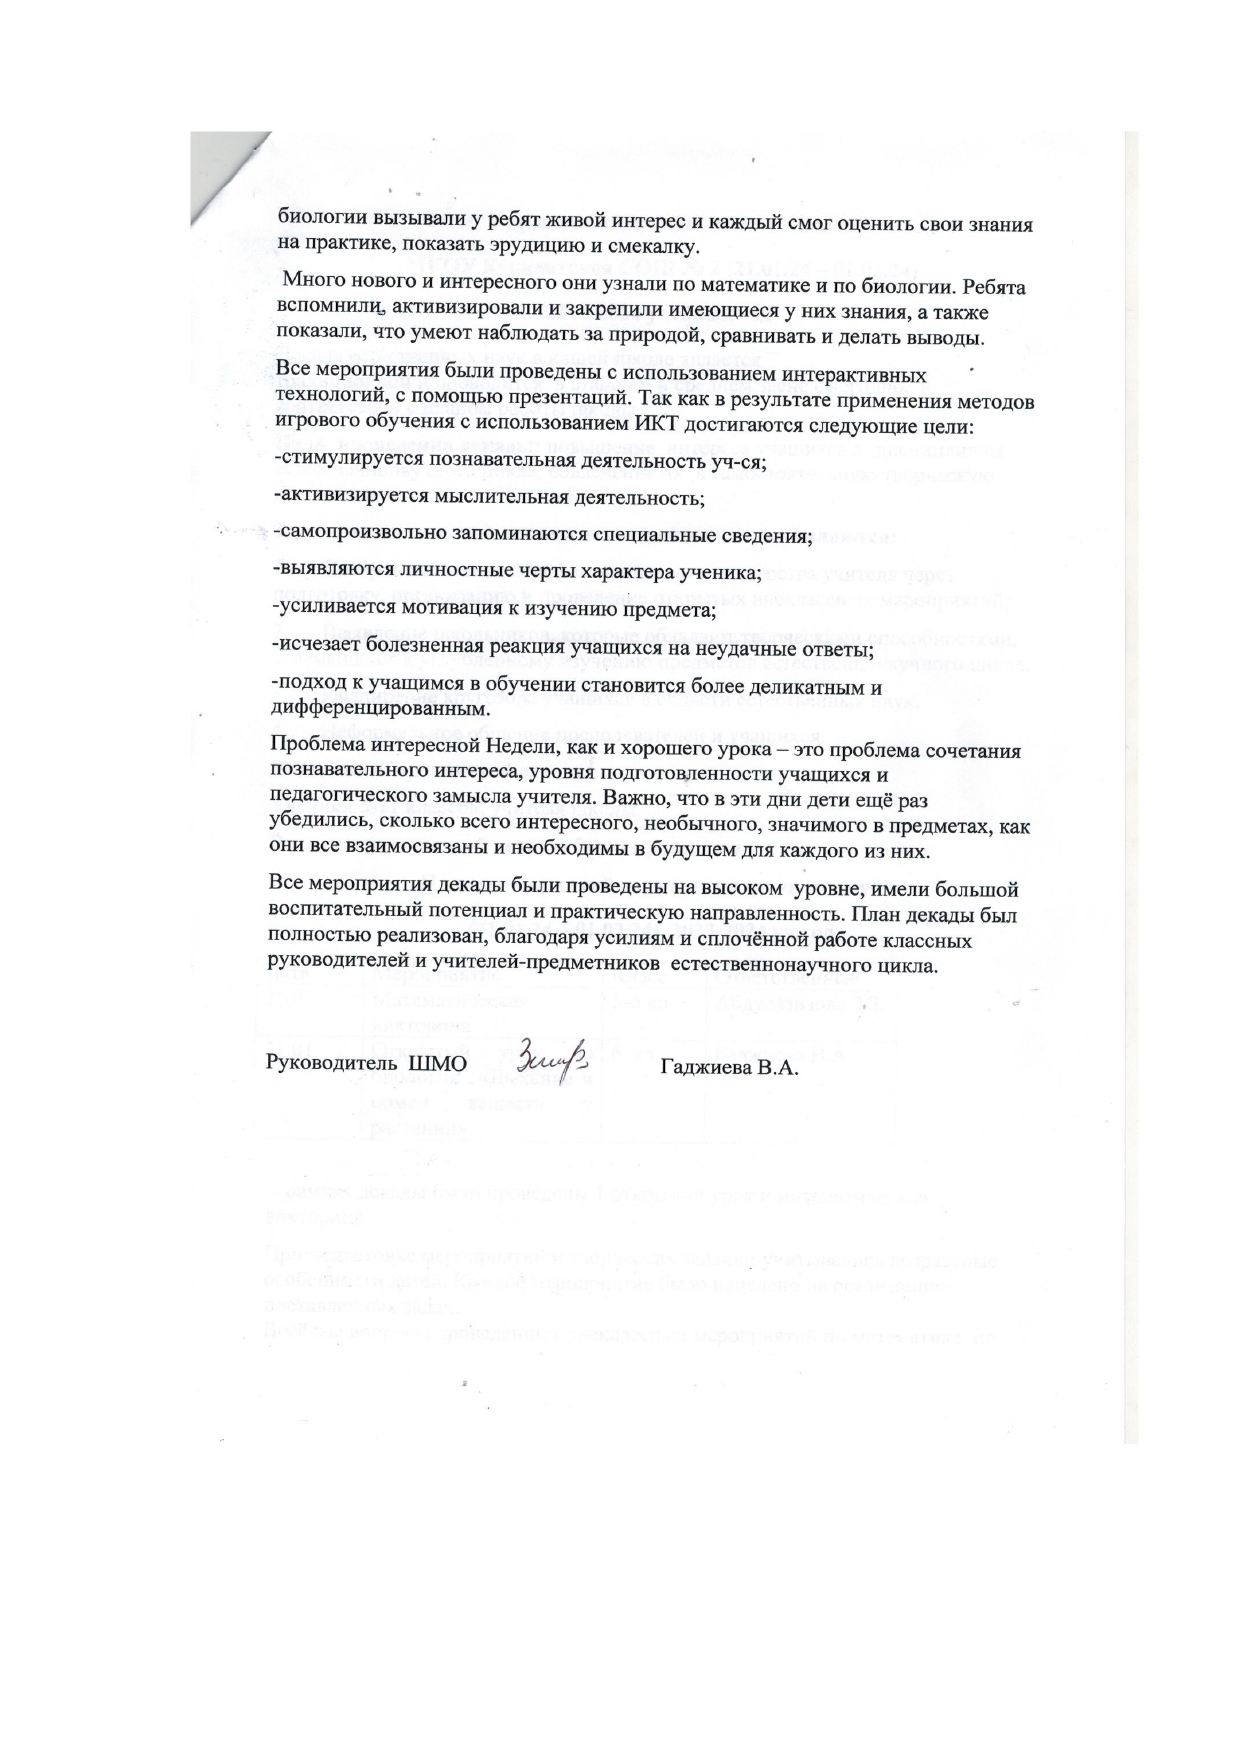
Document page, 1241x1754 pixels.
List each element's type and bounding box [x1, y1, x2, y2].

picture [177, 118, 1152, 1458]
